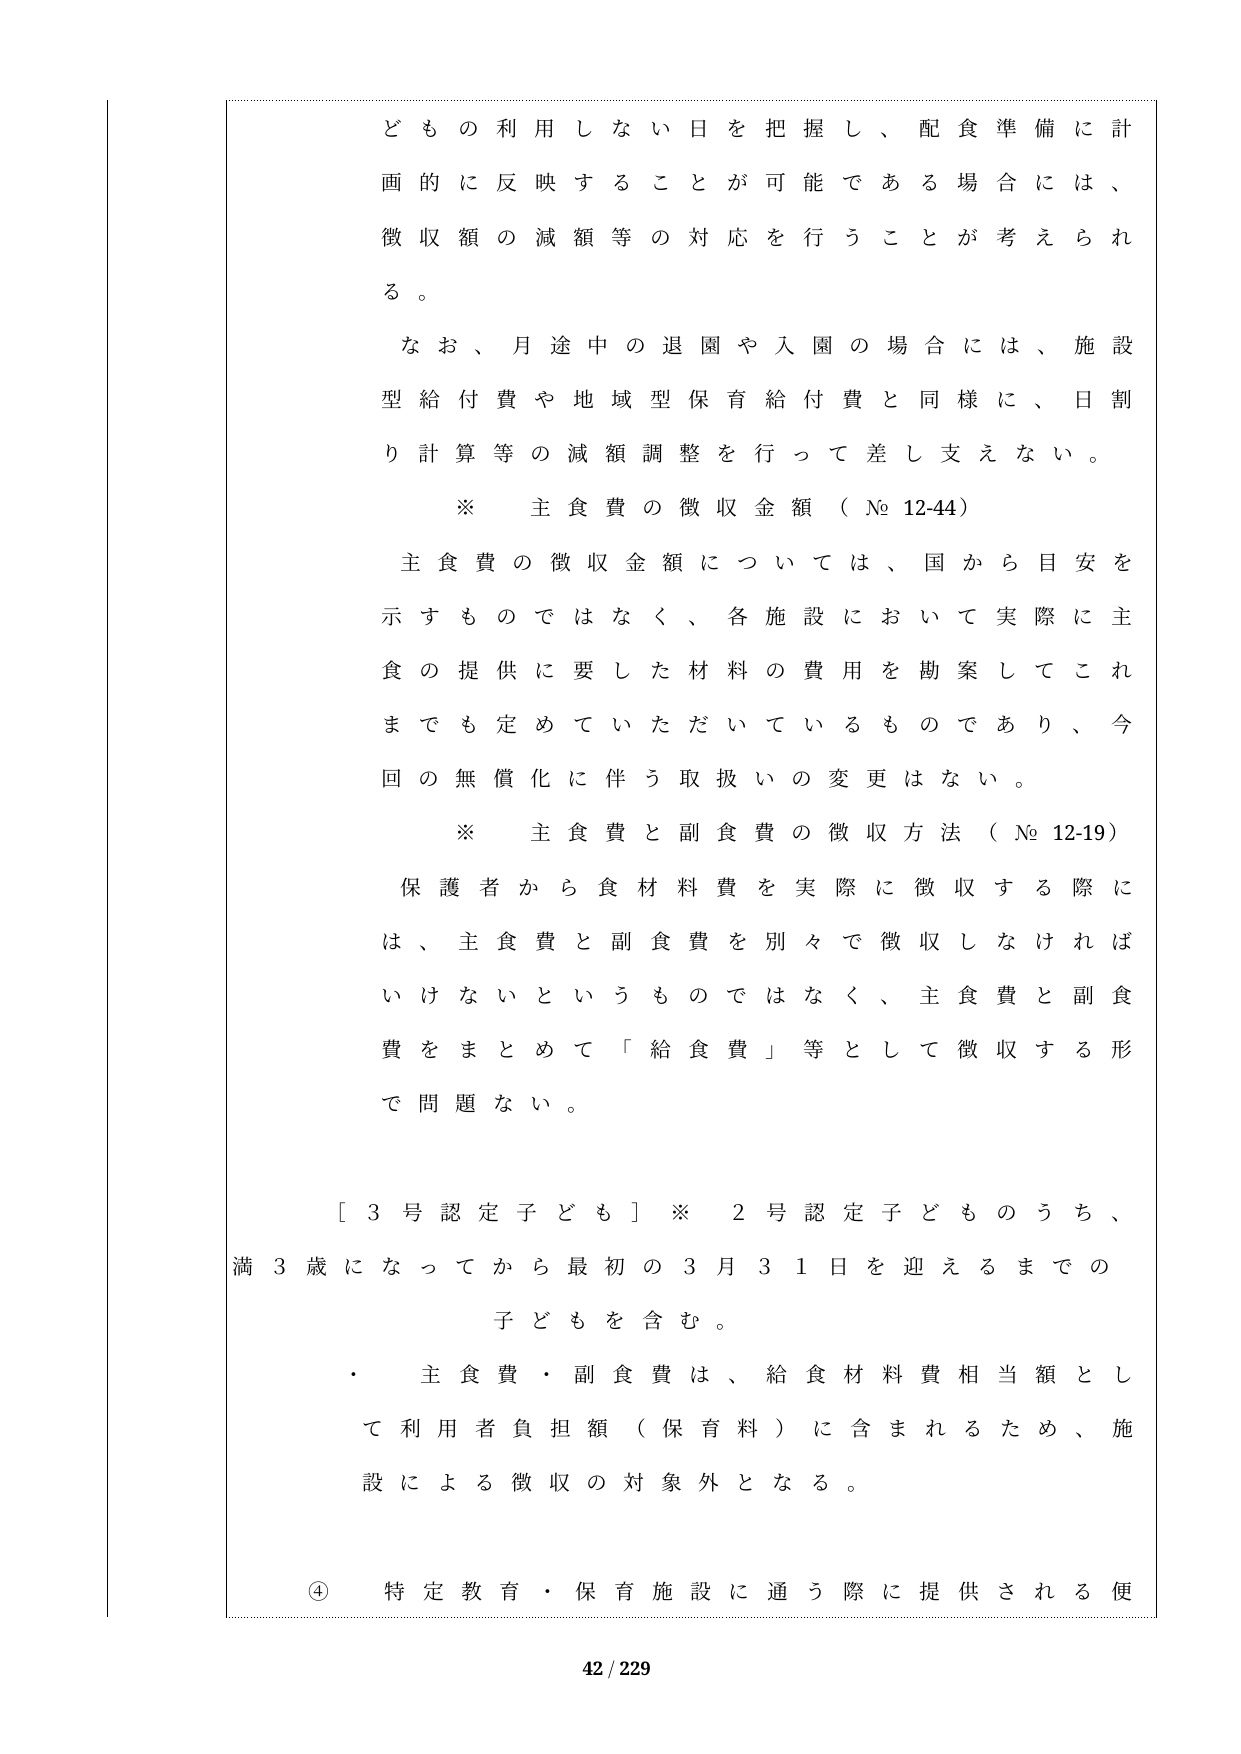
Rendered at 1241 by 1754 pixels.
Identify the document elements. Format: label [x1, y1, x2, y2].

table_cell [227, 100, 1156, 1617]
